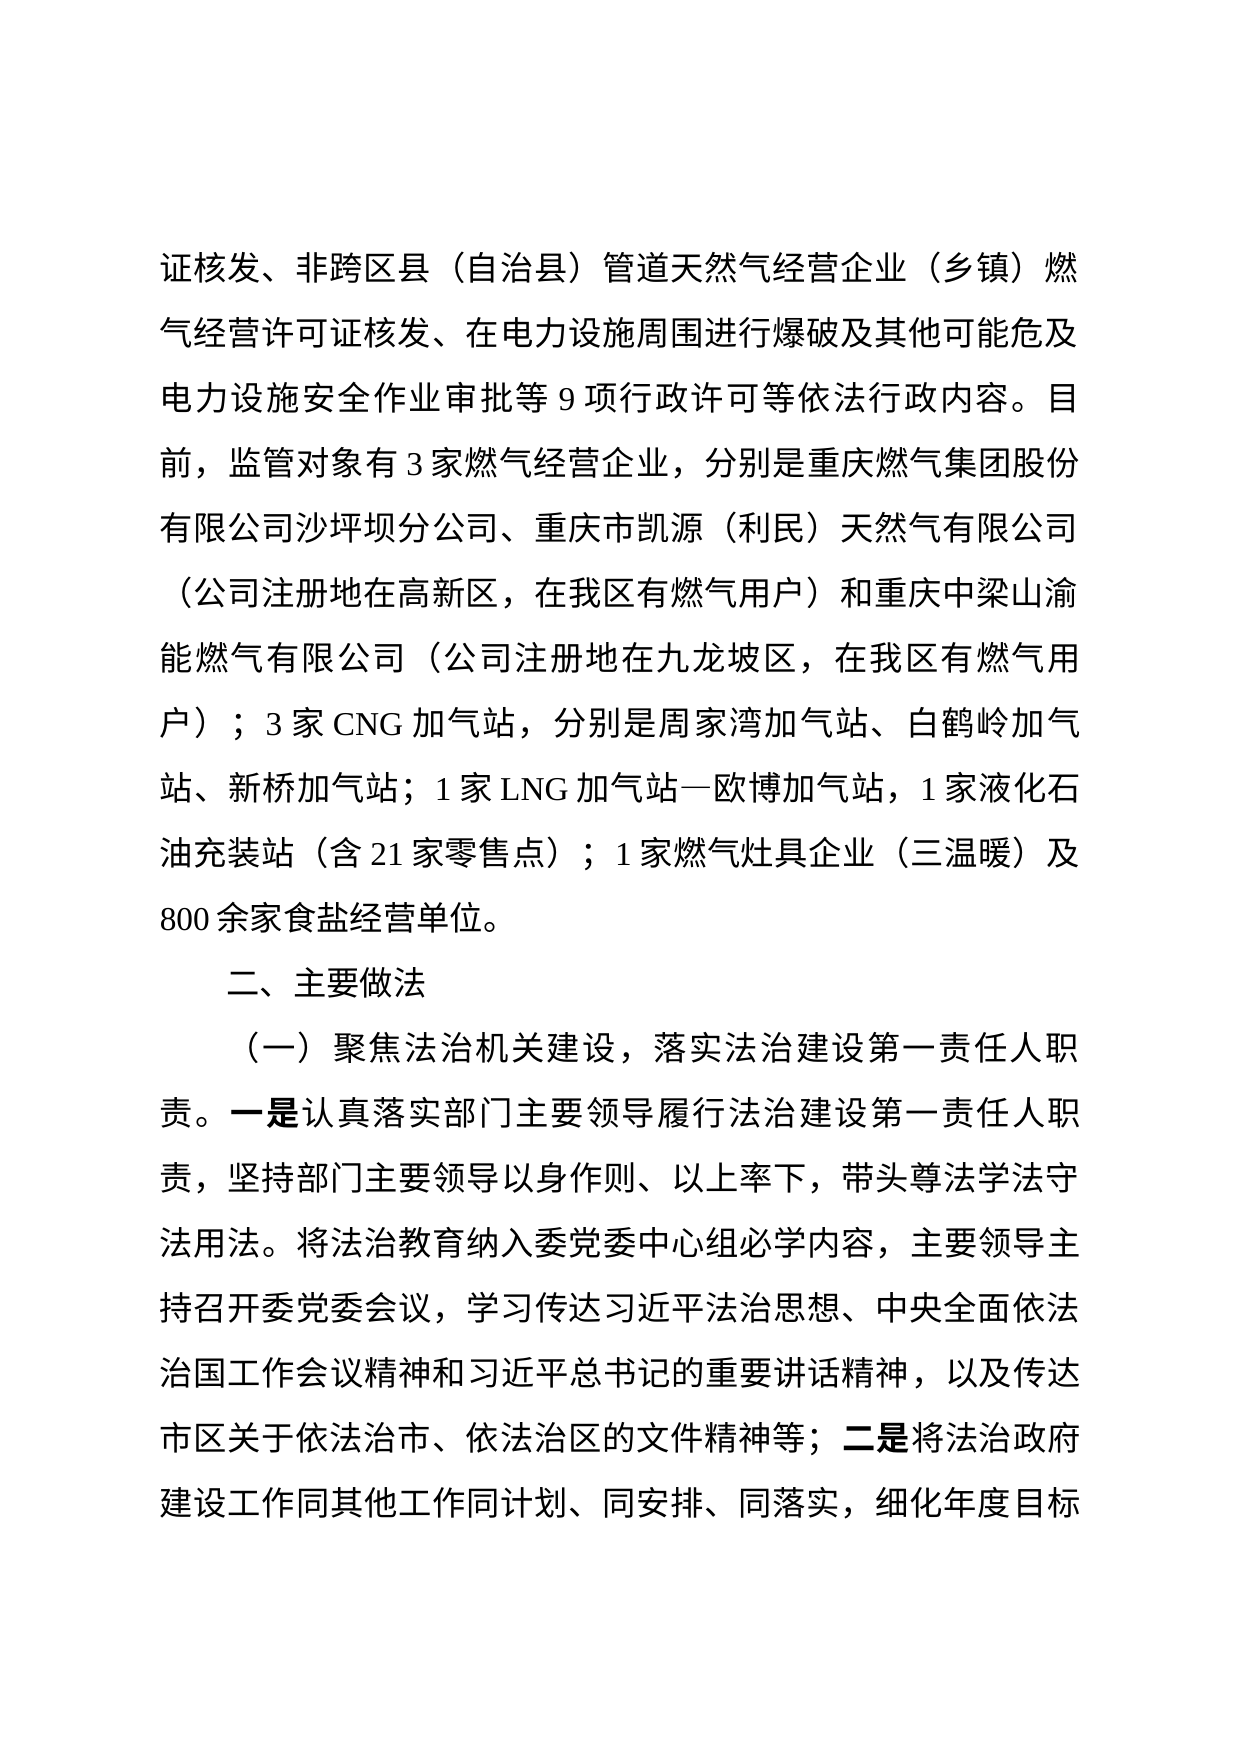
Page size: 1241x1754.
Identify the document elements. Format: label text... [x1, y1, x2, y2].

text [159, 1013, 1081, 1533]
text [159, 233, 1081, 948]
list 主要做法 [159, 948, 1081, 1013]
